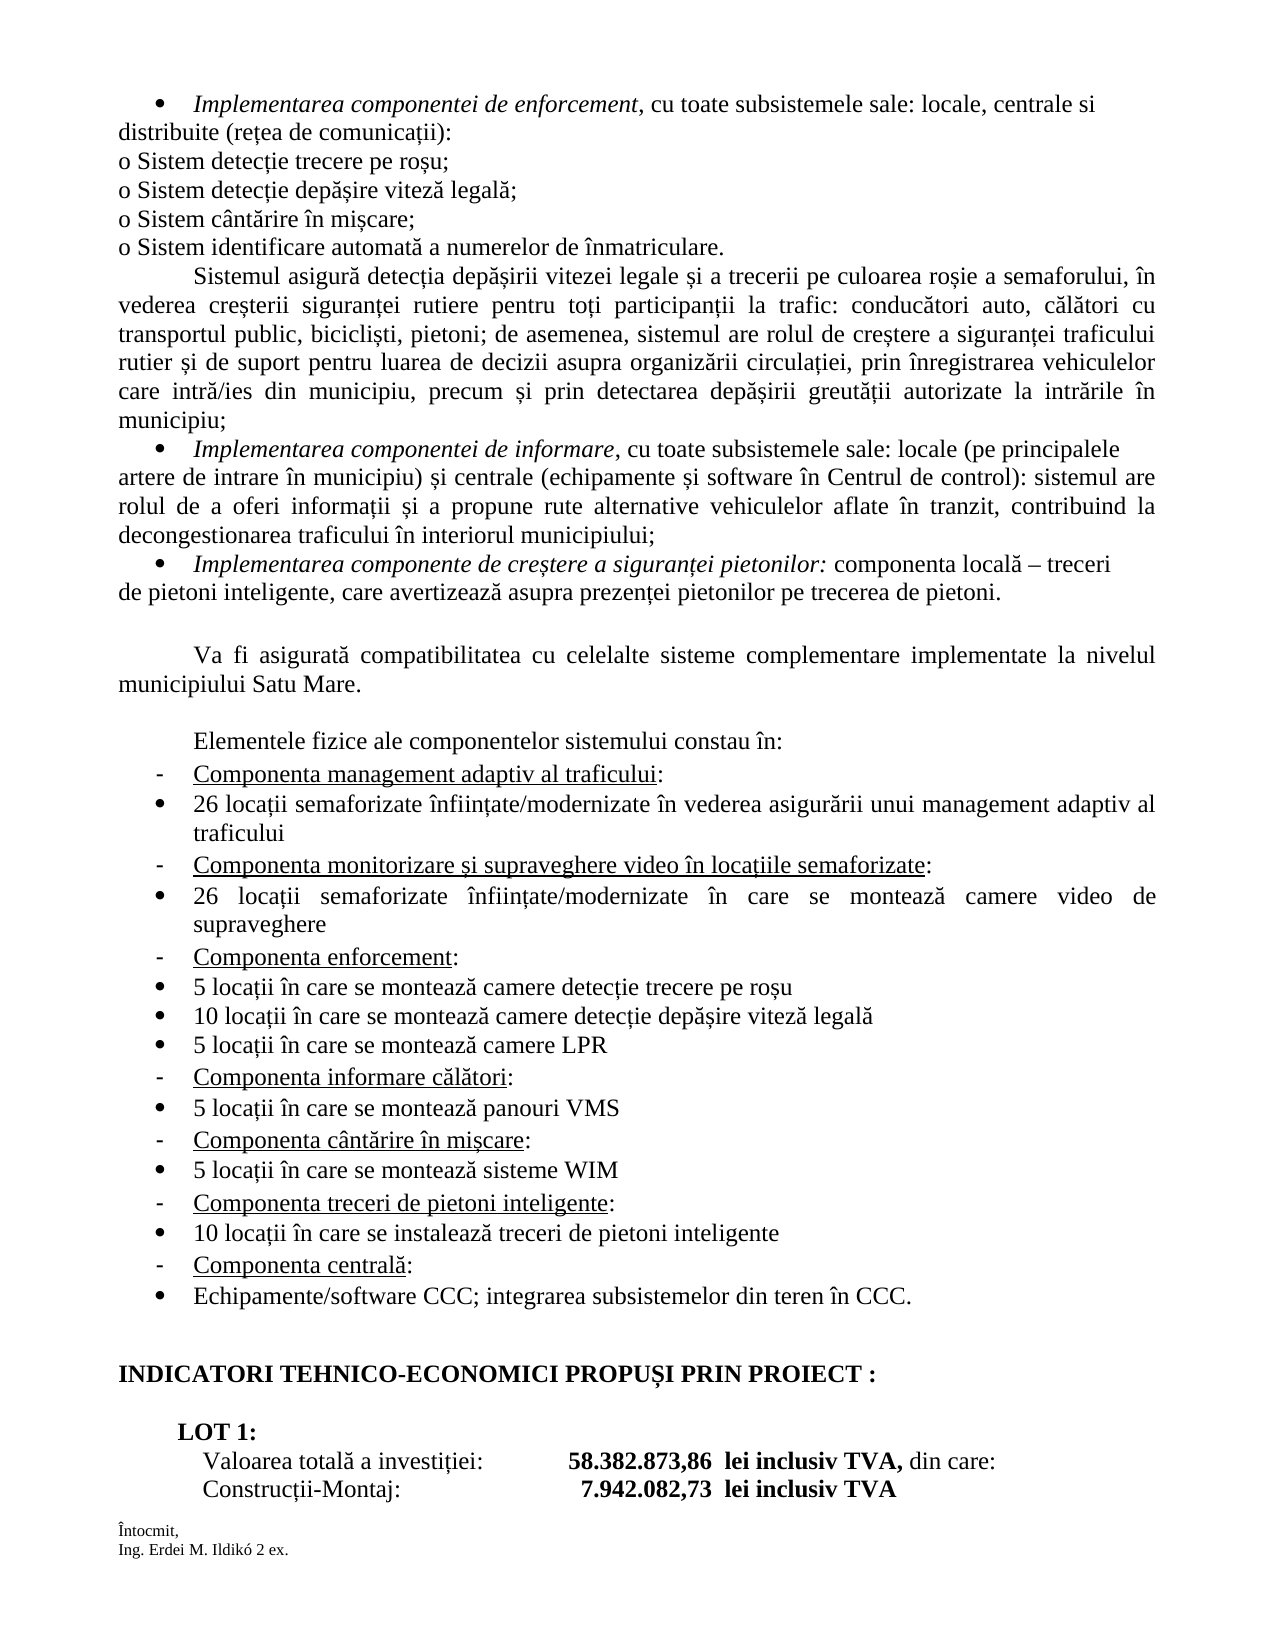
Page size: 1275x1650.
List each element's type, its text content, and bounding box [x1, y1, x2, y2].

text o Sistem identificare automată a numerelor de înmatriculare. [118, 232, 1157, 261]
list 5 locații în care se montează camere detecție trecere pe roșu [156, 972, 1157, 1001]
list Componenta cântărire în mișcare: [156, 1121, 1157, 1156]
list Componenta treceri de pietoni inteligente: [156, 1184, 1157, 1218]
list 5 locații în care se montează camere LPR [156, 1030, 1157, 1059]
list Componenta management adaptiv al traficului: [156, 755, 1157, 789]
text distribuite (rețea de comunicații): [118, 117, 1157, 146]
text o Sistem detecție trecere pe roșu; [118, 146, 1157, 175]
list 26 locații semaforizate înființate/modernizate în care se montează camere video de supraveghere [156, 881, 1157, 938]
list Implementarea componente de creștere a siguranței pietonilor: componenta locală – treceri [156, 549, 1157, 577]
list 5 locații în care se montează panouri VMS [156, 1093, 1157, 1121]
list 10 locații în care se montează camere detecție depășire viteză legală [156, 1001, 1157, 1030]
text o Sistem cântărire în mișcare; [118, 204, 1157, 232]
list Implementarea componentei de informare, cu toate subsistemele sale: locale (pe principalele [156, 434, 1157, 462]
text Construcții-Montaj: 7.942.082,73 lei inclusiv TVA [118, 1474, 1157, 1503]
list Echipamente/software CCC; integrarea subsistemelor din teren în CCC. [156, 1281, 1157, 1310]
text artere de intrare în municipiu) și centrale (echipamente și software în Centrul de control): sistemul are rolul de a oferi informații și a propune rute alternative vehiculelor aflate în tranzit, contribuind la decongestionarea traficului în interiorul municipiului; [118, 462, 1157, 549]
list Componenta enforcement: [156, 938, 1157, 972]
list Implementarea componentei de enforcement, cu toate subsistemele sale: locale, centrale si [156, 89, 1157, 117]
text o Sistem detecție depășire viteză legală; [118, 175, 1157, 204]
text Va fi asigurată compatibilitatea cu celelalte sisteme complementare implementate la nivelul municipiului Satu Mare. [118, 640, 1157, 698]
text Elementele fizice ale componentelor sistemului constau în: [118, 726, 1157, 755]
list Componenta informare călători: [156, 1059, 1157, 1093]
text LOT 1: [118, 1417, 1157, 1446]
list Componenta centrală: [156, 1247, 1157, 1281]
text Sistemul asigură detecția depășirii vitezei legale și a trecerii pe culoarea roșie a semaforului, în vederea creșterii siguranței rutiere pentru toți participanții la trafic: conducători auto, călători cu transportul public, bicicliști, pietoni; de asemenea, sistemul are rolul de creștere a siguranței traficului rutier și de suport pentru luarea de decizii asupra organizării circulației, prin înregistrarea vehiculelor care intră/ies din municipiu, precum și prin detectarea depășirii greutății autorizate la intrările în municipiu; [118, 261, 1157, 434]
text Valoarea totală a investiției: 58.382.873,86 lei inclusiv TVA, din care: [118, 1446, 1157, 1474]
list 26 locații semaforizate înființate/modernizate în vederea asigurării unui management adaptiv al traficului [156, 789, 1157, 847]
text de pietoni inteligente, care avertizează asupra prezenței pietonilor pe trecerea de pietoni. [118, 577, 1157, 606]
list 10 locații în care se instalează treceri de pietoni inteligente [156, 1218, 1157, 1247]
list 5 locații în care se montează sisteme WIM [156, 1156, 1157, 1184]
list Componenta monitorizare și supraveghere video în locațiile semaforizate: [156, 847, 1157, 881]
text INDICATORI TEHNICO-ECONOMICI PROPUȘI PRIN PROIECT : [118, 1359, 1157, 1388]
